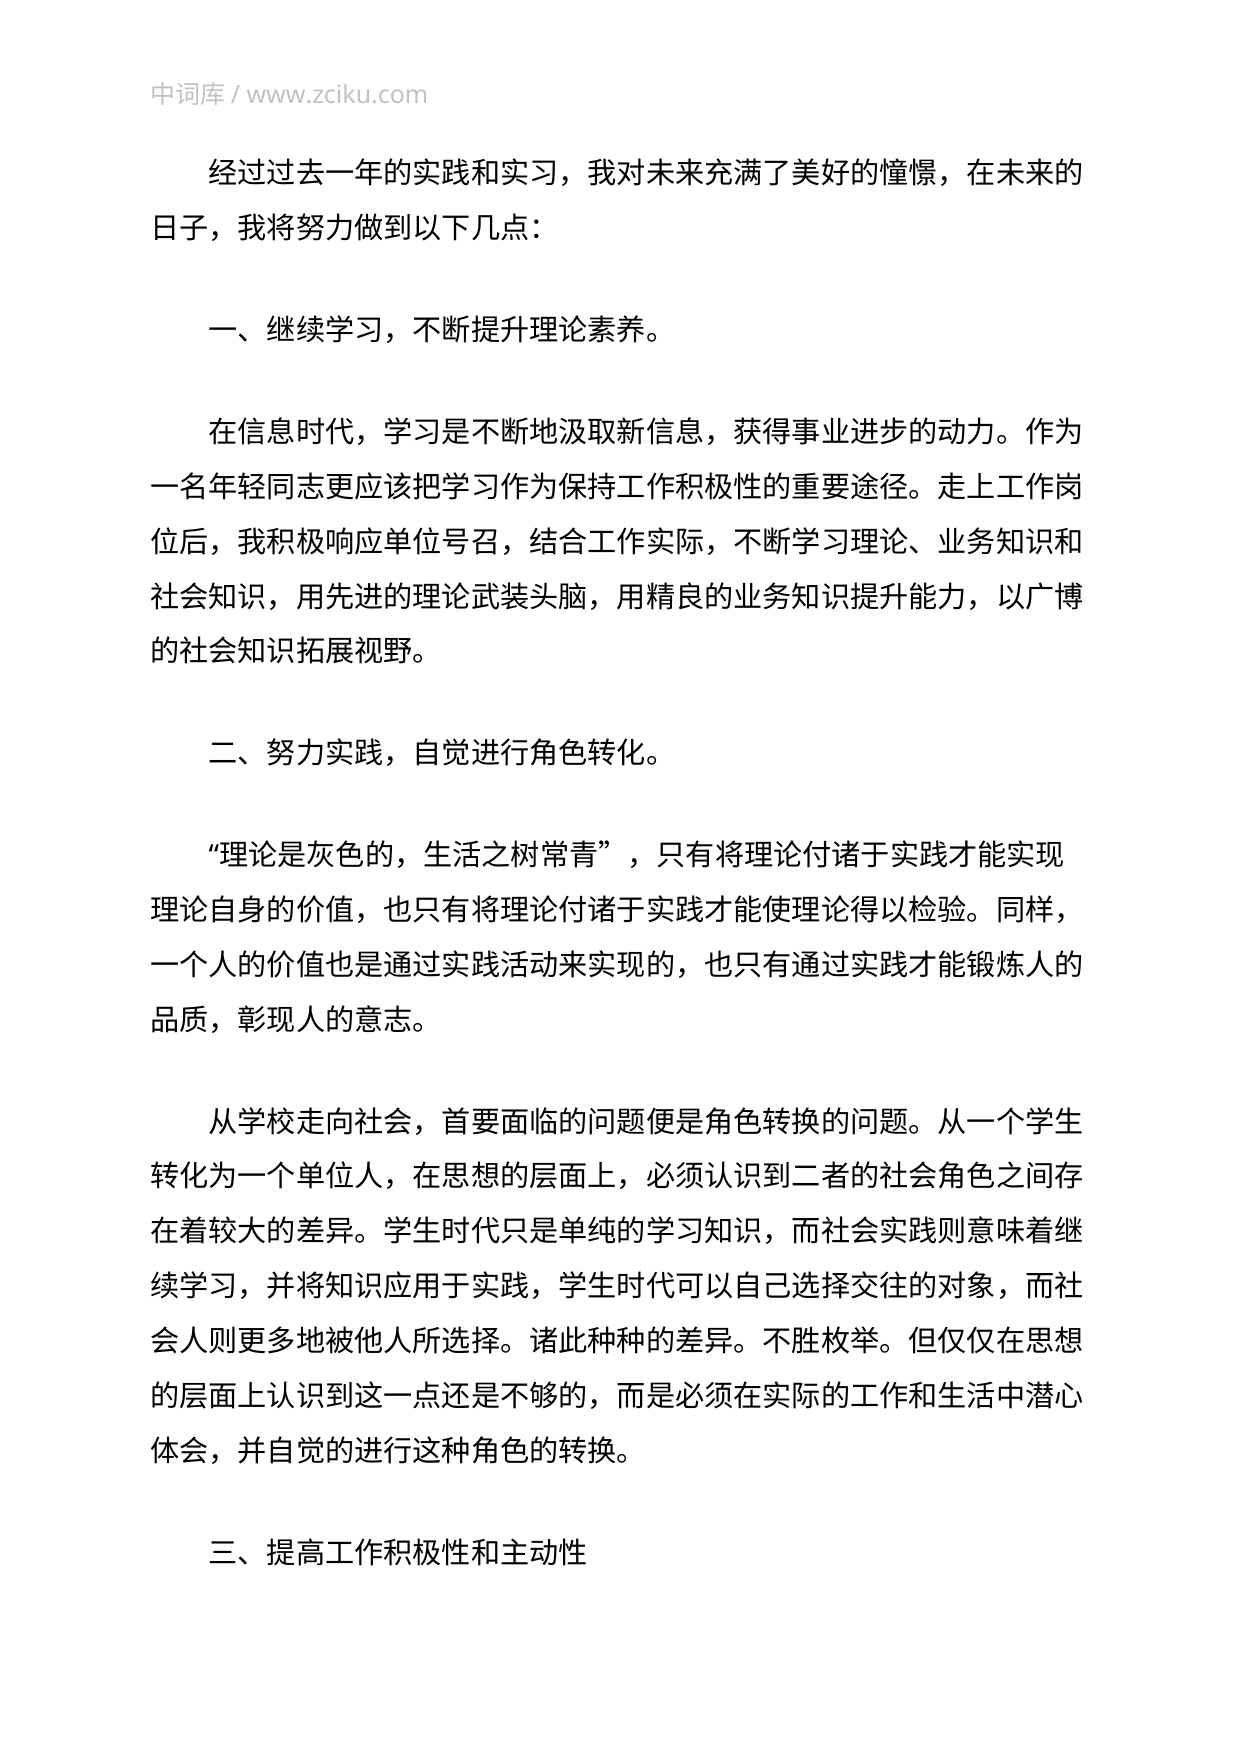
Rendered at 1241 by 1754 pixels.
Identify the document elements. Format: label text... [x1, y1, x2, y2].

text 在信息时代，学习是不断地汲取新信息，获得事业进步的动力。作为一名年轻同志更应该把学习作为保持工作积极性的重要途径。走上工作岗位后，我积极响应单位号召，结合工作实际，不断学习理论、业务知识和社会知识，用先进的理论武装头脑，用精良的业务知识提升能力，以广博的社会知识拓展视野。 [150, 408, 1090, 670]
text 一、继续学习，不断提升理论素养。 [150, 307, 1090, 349]
text “理论是灰色的，生活之树常青”，只有将理论付诸于实践才能实现理论自身的价值，也只有将理论付诸于实践才能使理论得以检验。同样，一个人的价值也是通过实践活动来实现的，也只有通过实践才能锻炼人的品质，彰现人的意志。 [150, 832, 1090, 1039]
text 从学校走向社会，首要面临的问题便是角色转换的问题。从一个学生转化为一个单位人，在思想的层面上，必须认识到二者的社会角色之间存在着较大的差异。学生时代只是单纯的学习知识，而社会实践则意味着继续学习，并将知识应用于实践，学生时代可以自己选择交往的对象，而社会人则更多地被他人所选择。诸此种种的差异。不胜枚举。但仅仅在思想的层面上认识到这一点还是不够的，而是必须在实际的工作和生活中潜心体会，并自觉的进行这种角色的转换。 [150, 1098, 1090, 1470]
text 三、提高工作积极性和主动性 [150, 1529, 1090, 1572]
text 二、努力实践，自觉进行角色转化。 [150, 730, 1090, 772]
text 经过过去一年的实践和实习，我对未来充满了美好的憧憬，在未来的日子，我将努力做到以下几点： [150, 150, 1090, 247]
